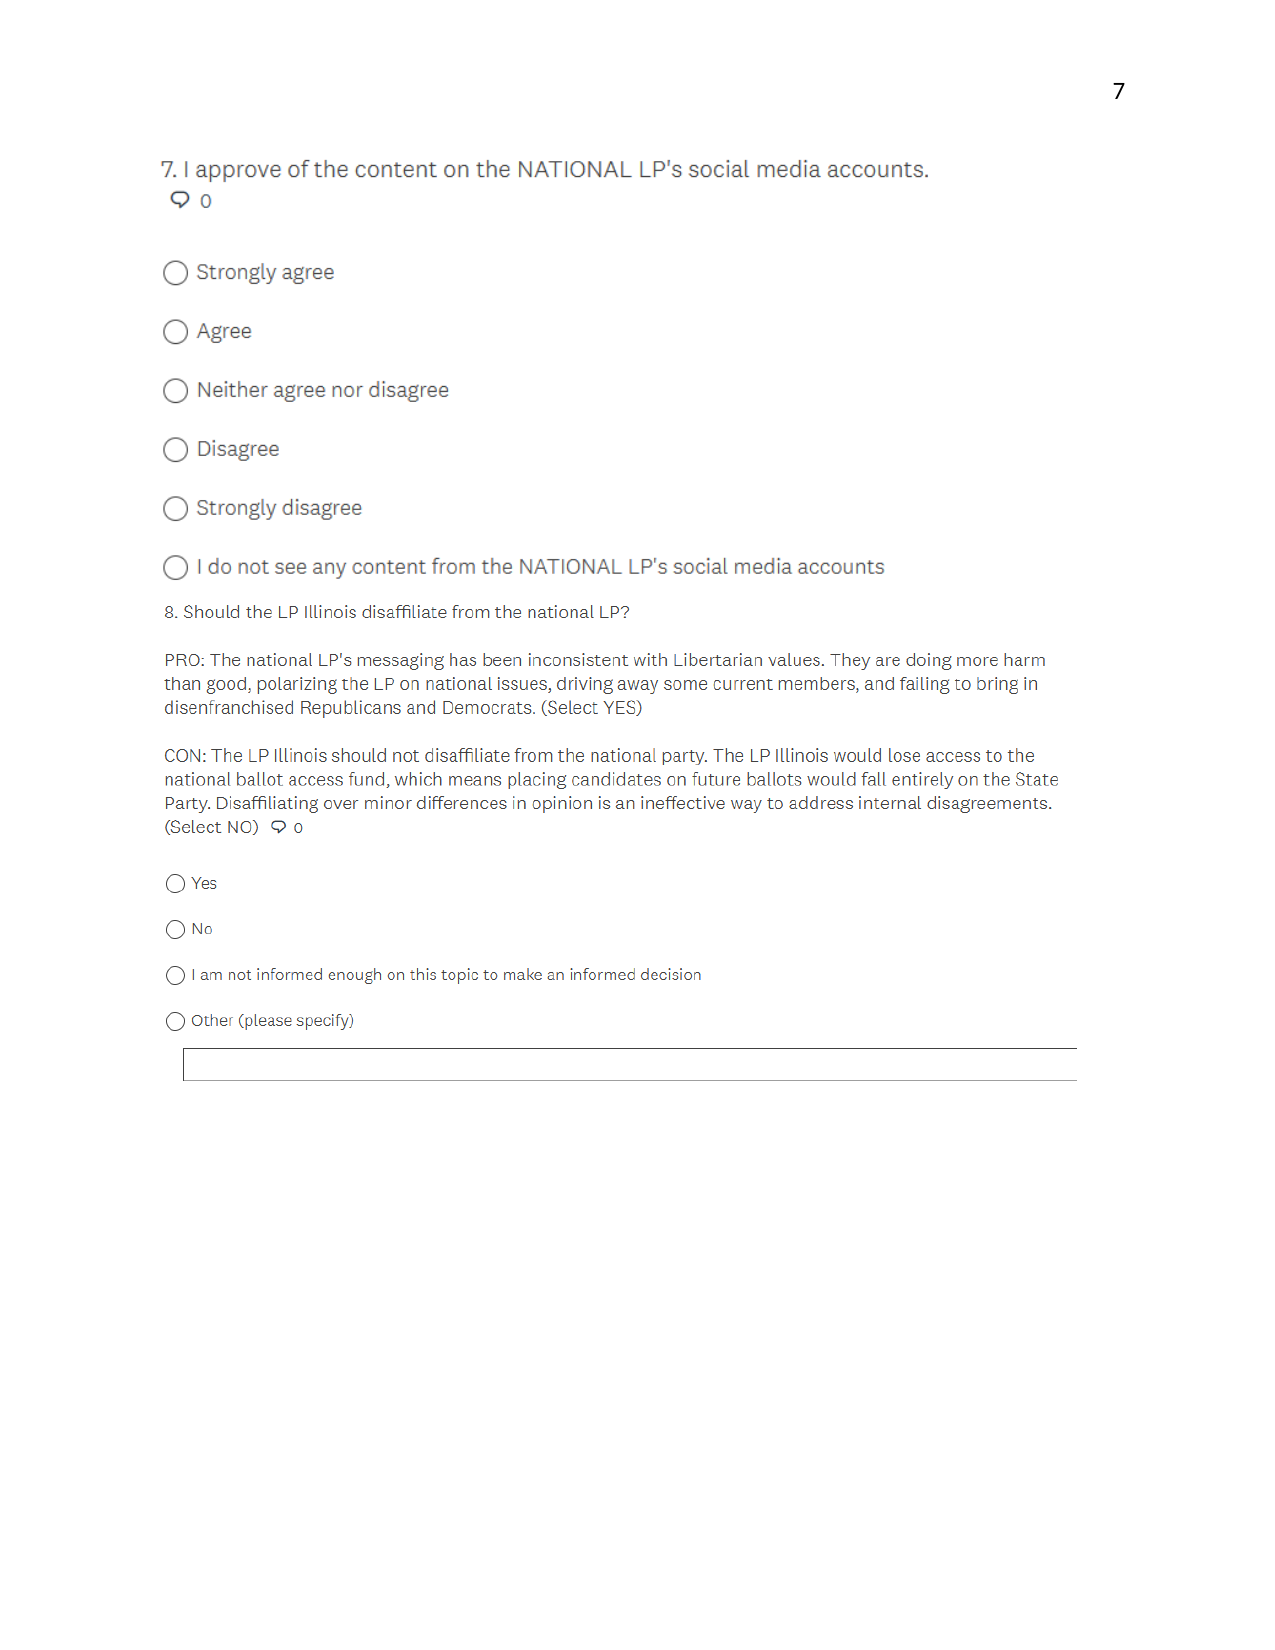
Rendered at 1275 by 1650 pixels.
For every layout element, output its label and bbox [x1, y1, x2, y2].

picture [150, 150, 1078, 1081]
